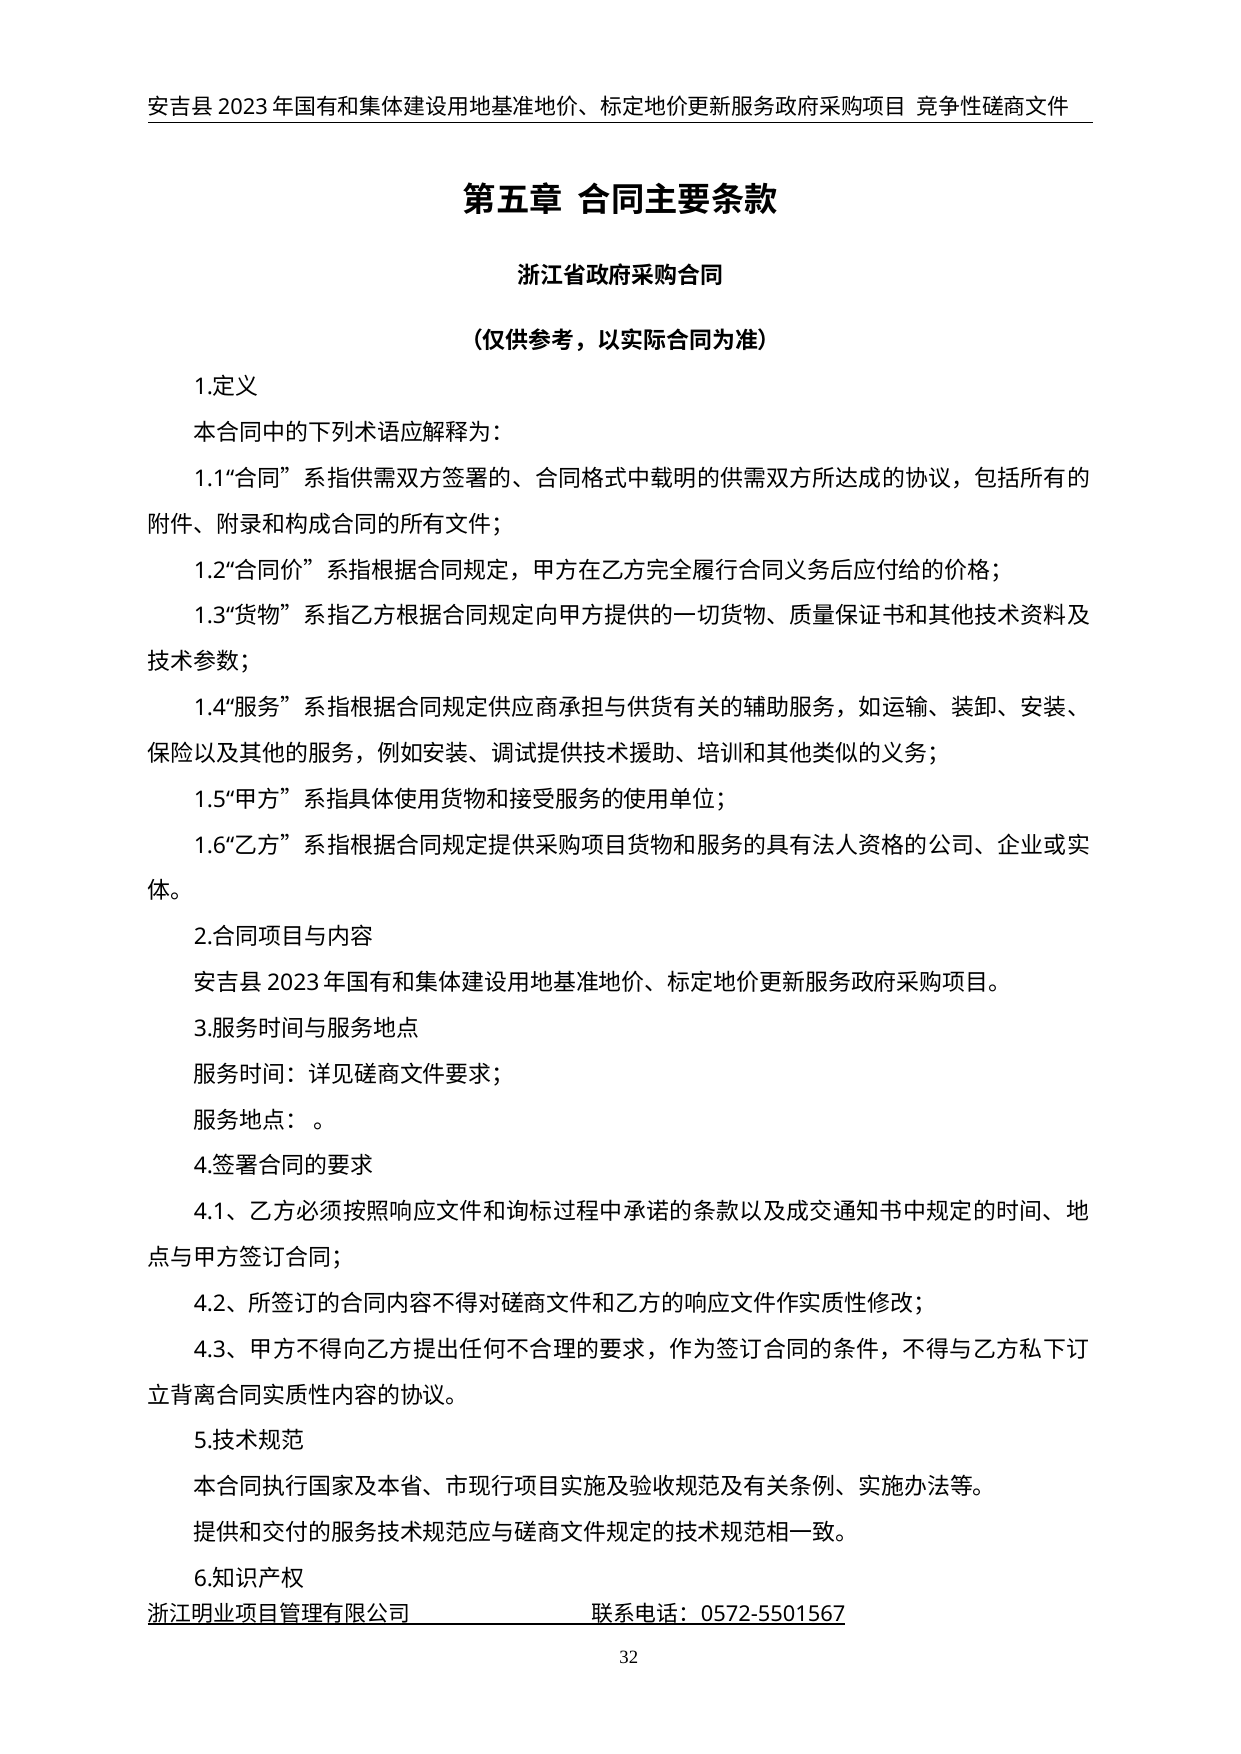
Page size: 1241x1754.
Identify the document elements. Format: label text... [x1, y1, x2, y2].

text 5.技术规范 [148, 1412, 1093, 1458]
text 安吉县2023年国有和集体建设用地基准地价、标定地价更新服务政府采购项目。 [148, 954, 1093, 1000]
text 4.2、所签订的合同内容不得对磋商文件和乙方的响应文件作实质性修改； [148, 1275, 1093, 1321]
text 1.1“合同”系指供需双方签署的、合同格式中载明的供需双方所达成的协议，包括所有的附件、附录和构成合同的所有文件； [148, 450, 1093, 541]
text 服务时间：详见磋商文件要求； [148, 1046, 1093, 1091]
text 1.3“货物”系指乙方根据合同规定向甲方提供的一切货物、质量保证书和其他技术资料及技术参数； [148, 587, 1093, 679]
text 提供和交付的服务技术规范应与磋商文件规定的技术规范相一致。 [148, 1504, 1093, 1550]
text 1.6“乙方”系指根据合同规定提供采购项目货物和服务的具有法人资格的公司、企业或实体。 [148, 816, 1093, 908]
text 2.合同项目与内容 [148, 908, 1093, 954]
text 4.签署合同的要求 [148, 1137, 1093, 1183]
text 1.定义 [148, 358, 1093, 404]
text 6.知识产权 [148, 1550, 1093, 1596]
text 服务地点： 。 [148, 1091, 1093, 1137]
title 第五章 合同主要条款 [148, 173, 1093, 221]
text 3.服务时间与服务地点 [148, 1000, 1093, 1046]
text 1.5“甲方”系指具体使用货物和接受服务的使用单位； [148, 771, 1093, 816]
text 4.1、乙方必须按照响应文件和询标过程中承诺的条款以及成交通知书中规定的时间、地点与甲方签订合同； [148, 1183, 1093, 1275]
text 1.4“服务”系指根据合同规定供应商承担与供货有关的辅助服务，如运输、装卸、安装、保险以及其他的服务，例如安装、调试提供技术援助、培训和其他类似的义务； [148, 679, 1093, 771]
text 本合同中的下列术语应解释为： [148, 404, 1093, 450]
text 本合同执行国家及本省、市现行项目实施及验收规范及有关条例、实施办法等。 [148, 1458, 1093, 1504]
text 浙江省政府采购合同 [148, 257, 1093, 291]
text 1.2“合同价”系指根据合同规定，甲方在乙方完全履行合同义务后应付给的价格； [148, 541, 1093, 587]
text 4.3、甲方不得向乙方提出任何不合理的要求，作为签订合同的条件，不得与乙方私下订立背离合同实质性内容的协议。 [148, 1321, 1093, 1412]
text （仅供参考，以实际合同为准） [148, 308, 1093, 358]
